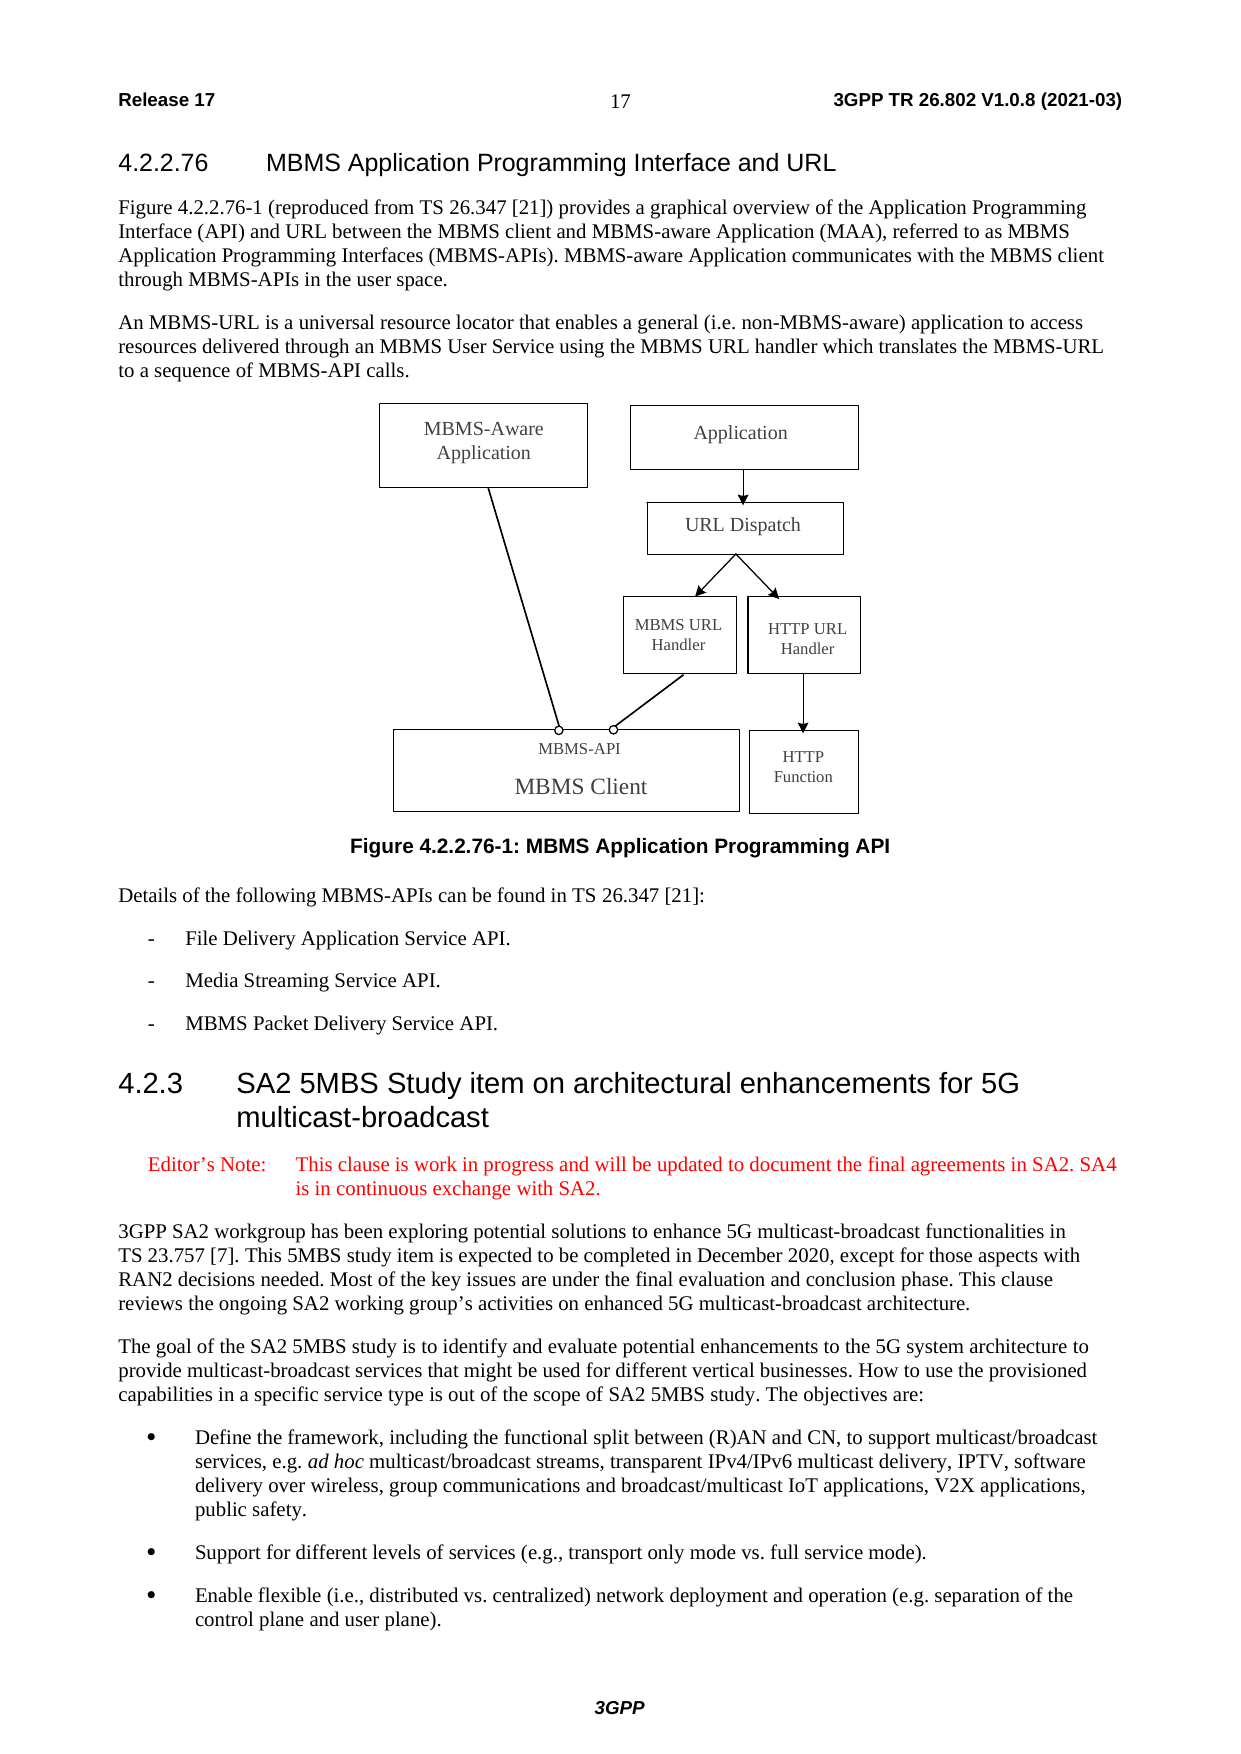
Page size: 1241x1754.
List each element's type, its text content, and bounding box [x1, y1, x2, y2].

text Editor’s Note: This clause is work in progress and will be updated to document the final agreements in SA2. SA4 is in continuous exchange with SA2. [148, 1152, 1122, 1200]
text 3GPP SA2 workgroup has been exploring potential solutions to enhance 5G multicast-broadcast functionalities in TS 23.757 [7]. This 5MBS study item is expected to be completed in December 2020, except for those aspects with RAN2 decisions needed. Most of the key issues are under the final evaluation and conclusion phase. This clause reviews the ongoing SA2 working group’s activities on enhanced 5G multicast-broadcast architecture. [118, 1219, 1122, 1315]
text Figure 4.2.2.-1: MBMS Application Programming API [118, 834, 1122, 858]
text MBMS-URL is a universal resource locator that enables a general application to access resources delivered through an MBMS User Service using the MBMS URL handler which translates the MBMS-URL to a sequence of MBMS-API calls. [118, 310, 1122, 382]
text Figure 4.2.2.-1 (reproduced from TS 26.347 [21]) provides a graphical overview of the Application Programming Interface (API) and URL between the MBMS client and MBMS-aware Application (MAA), referred to as MBMS Application Programming Interfaces (MBMS-APIs). MBMS-aware Application communicates with the MBMS client through MBMS-APIs in the user space. [118, 195, 1122, 291]
subtitle 4.2.3 SA2 5MBS Study item on architectural enhancements for 5G multicast-broadcast [118, 1066, 1122, 1133]
list  Support for different levels of services (e.g., transport only mode vs. full service mode). [148, 1540, 1122, 1564]
list  Define the framework, including the functional split between (R)AN and CN, to support multicast/broadcast services, e.g. ad hoc multicast/broadcast streams, transparent IPv4/IPv6 multicast delivery, IPTV, software delivery over wireless, group communications and broadcast/multicast IoT applications, V2X applications, public safety. [148, 1425, 1122, 1521]
text Details of the following MBMS-APIs can be found in TS 26.347 [21]: [118, 883, 1122, 907]
text - File Delivery Application Service API. [148, 926, 1122, 949]
text - MBMS Packet Delivery Service API. [148, 1011, 1122, 1035]
subtitle 4.2.2. MBMS Application Programming Interface and URL [118, 147, 1122, 176]
text The goal of the SA2 5MBS study is to identify and evaluate potential enhancements to the 5G system architecture to provide multicast-broadcast services that might be used for different vertical businesses. How to use the provisioned capabilities in a specific service type is out of the scope of SA2 5MBS study. The objectives are: [118, 1334, 1122, 1406]
list  Enable flexible (i.e., distributed vs. centralized) network deployment and operation (e.g. separation of the control plane and user plane). [148, 1583, 1122, 1631]
text - Media Streaming Service API. [148, 968, 1122, 992]
